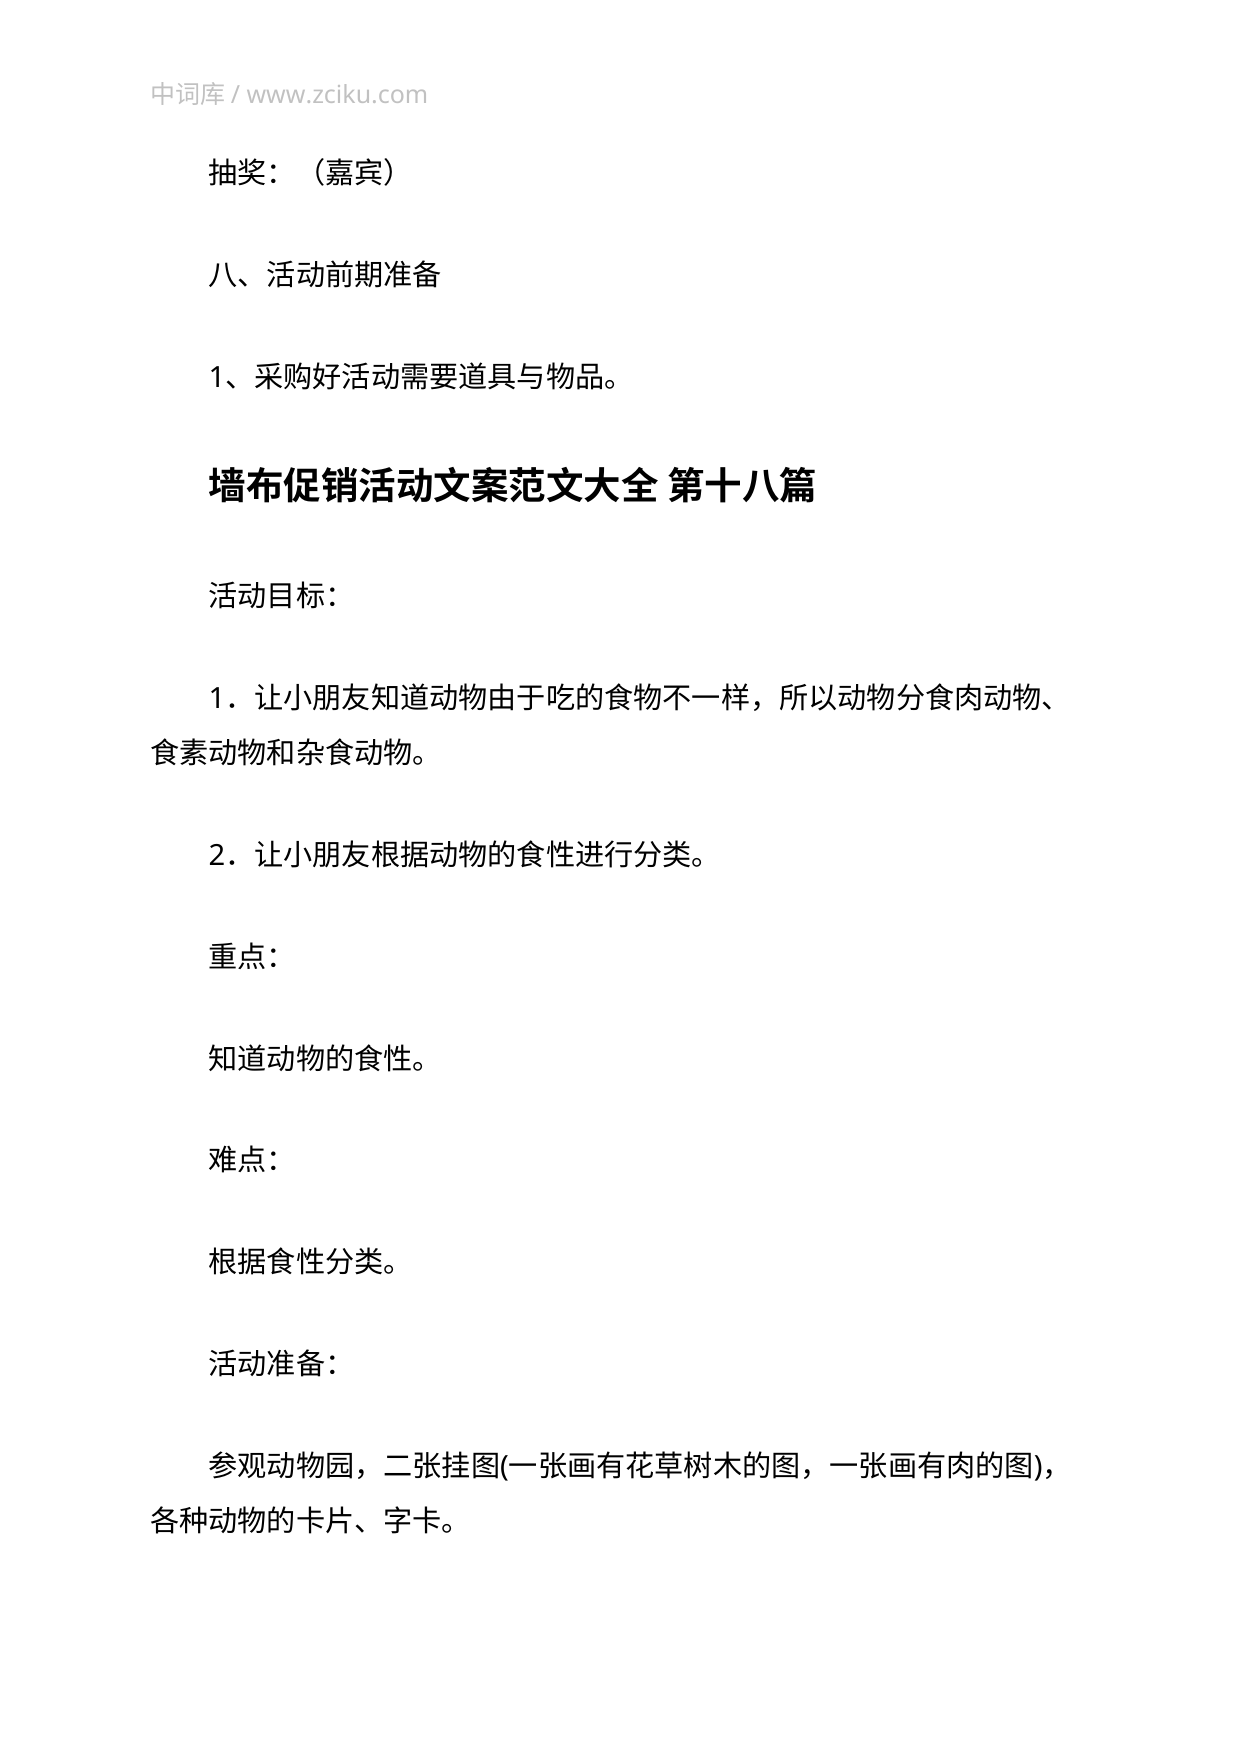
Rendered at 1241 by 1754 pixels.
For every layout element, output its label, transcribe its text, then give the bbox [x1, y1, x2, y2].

text 1．让小朋友知道动物由于吃的食物不一样，所以动物分食肉动物、食素动物和杂食动物。 [150, 675, 1090, 772]
text 八、活动前期准备 [150, 252, 1090, 294]
text 参观动物园，二张挂图(一张画有花草树木的图，一张画有肉的图)，各种动物的卡片、字卡。 [150, 1442, 1090, 1539]
text 难点： [150, 1137, 1090, 1179]
text 根据食性分类。 [150, 1239, 1090, 1281]
text 重点： [150, 933, 1090, 976]
text 抽奖：（嘉宾） [150, 150, 1090, 192]
text 活动准备： [150, 1341, 1090, 1383]
text 1、采购好活动需要道具与物品。 [150, 353, 1090, 396]
text 2．让小朋友根据动物的食性进行分类。 [150, 831, 1090, 874]
text 墙布促销活动文案范文大全 第十八篇 [150, 456, 1090, 510]
text 知道动物的食性。 [150, 1035, 1090, 1077]
text 活动目标： [150, 573, 1090, 615]
